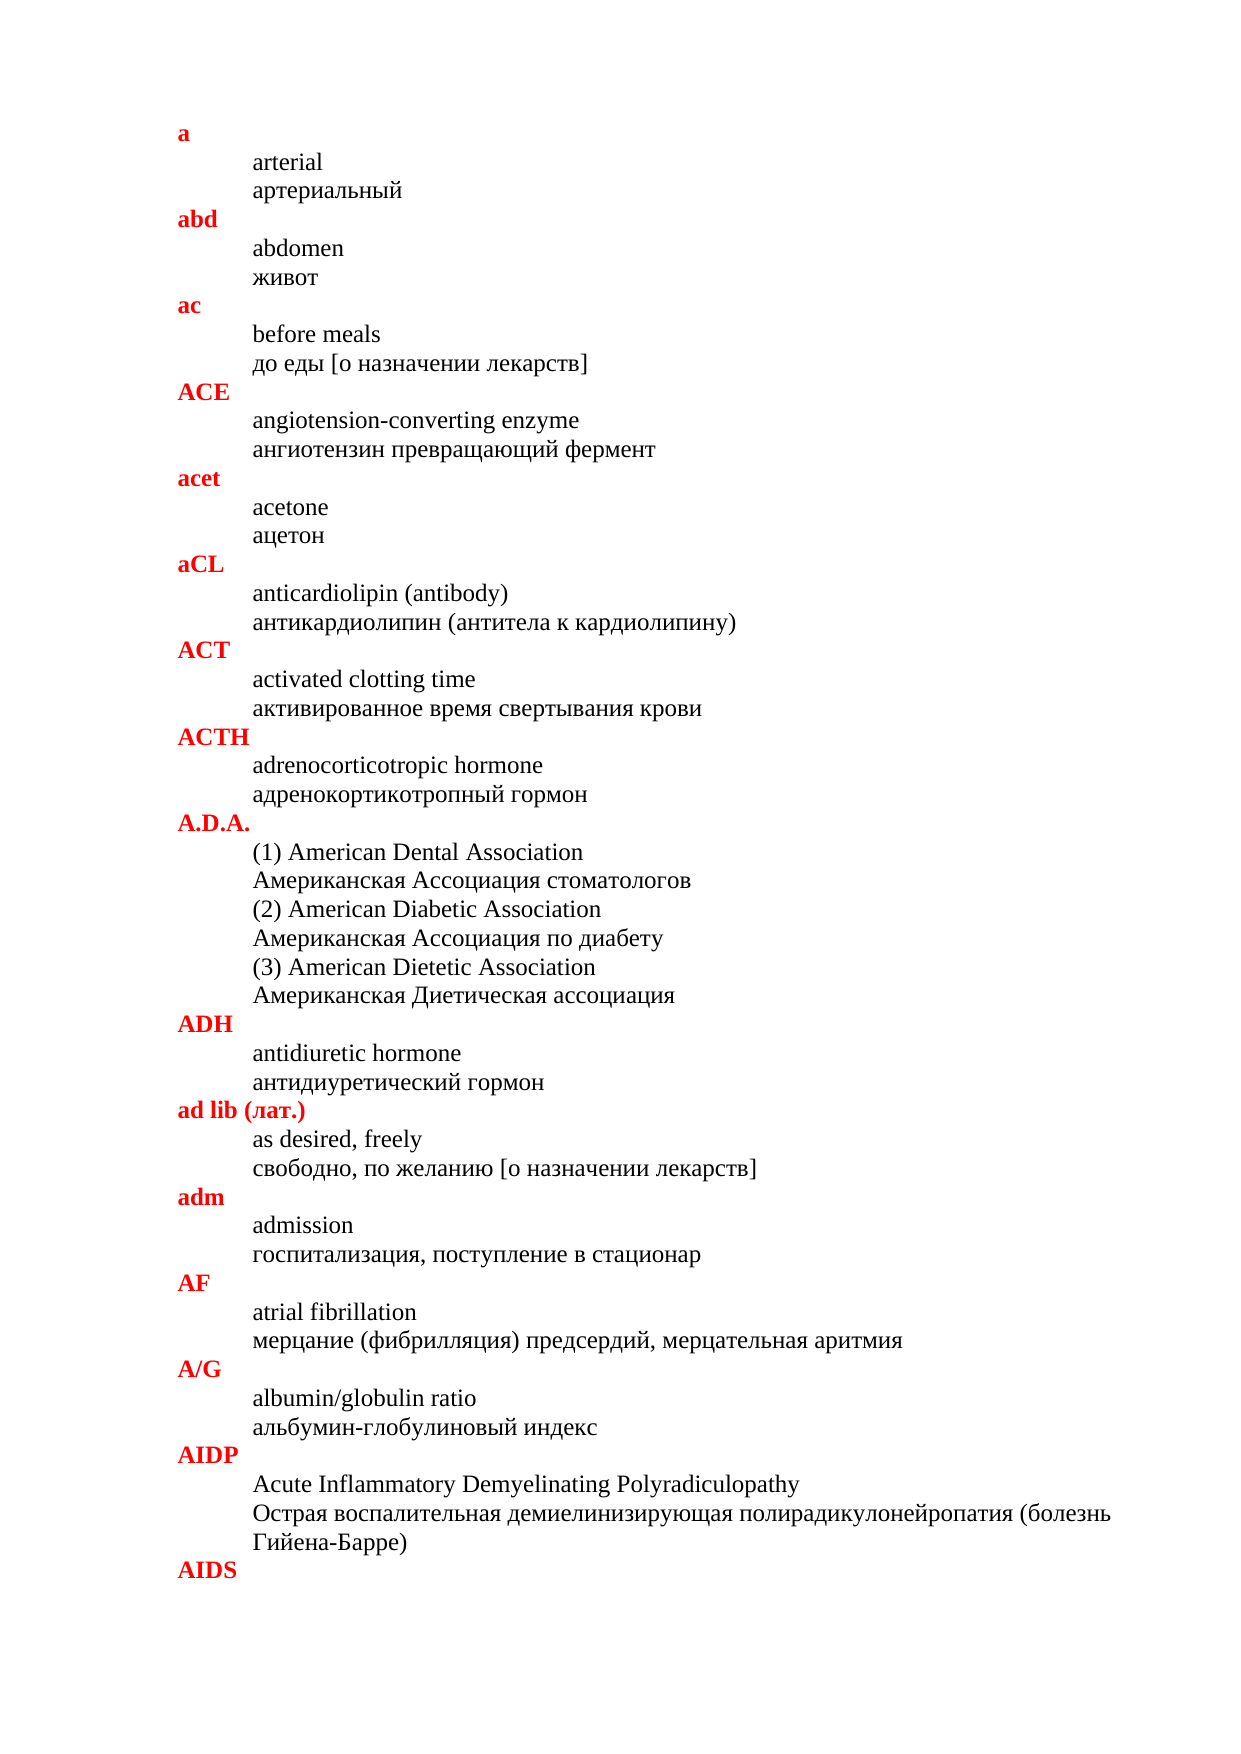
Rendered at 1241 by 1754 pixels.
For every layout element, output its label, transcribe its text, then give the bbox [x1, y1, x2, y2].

text A/G [177, 1354, 1152, 1383]
text as desired, freely свободно, по желанию [о назначении лекарств] [252, 1124, 1152, 1182]
text AIDP [177, 1441, 1152, 1469]
text A.D.A. [177, 808, 1152, 837]
text ACE [177, 377, 1152, 406]
text (1) American Dental Association Американская Ассоциация стоматологов (2) American Diabetic Association Американская Ассоциация по диабету (3) American Dietetic Association Американская Диетическая ассоциация [252, 837, 1152, 1009]
text ACT [177, 636, 1152, 664]
text ADH [177, 1009, 1152, 1038]
text AF [177, 1268, 1152, 1297]
text admission госпитализация, поступление в стационар [252, 1211, 1152, 1268]
text antidiuretic hormone антидиуретический гормон [252, 1038, 1152, 1096]
text activated clotting time активированное время свертывания крови [252, 664, 1152, 722]
text angiotension-converting enzyme ангиотензин превращающий фермент [252, 406, 1152, 463]
text acet [177, 463, 1152, 492]
text adm [177, 1182, 1152, 1211]
text ACTH [177, 722, 1152, 751]
text abdomen живот [252, 233, 1152, 291]
text aCL [177, 549, 1152, 578]
text a [177, 118, 1152, 147]
text arterial артериальный [252, 147, 1152, 204]
text before meals до еды [о назначении лекарств] [252, 319, 1152, 377]
text abd [177, 204, 1152, 233]
text ac [177, 291, 1152, 319]
text acetone ацетон [252, 492, 1152, 549]
text Acute Inflammatory Demyelinating Polyradiculopathy Острая воспалительная демиелинизирующая полирадикулонейропатия (болезнь Гийена-Барре) [252, 1469, 1152, 1556]
text AIDS [177, 1556, 1152, 1584]
text atrial fibrillation мерцание (фибрилляция) предсердий, мерцательная аритмия [252, 1297, 1152, 1354]
text anticardiolipin (antibody) антикардиолипин (антитела к кардиолипину) [252, 578, 1152, 636]
text albumin/globulin ratio альбумин-глобулиновый индекс [252, 1383, 1152, 1441]
text ad lib (лат.) [177, 1096, 1152, 1124]
text adrenocorticotropic hormone адренокортикотропный гормон [252, 751, 1152, 808]
